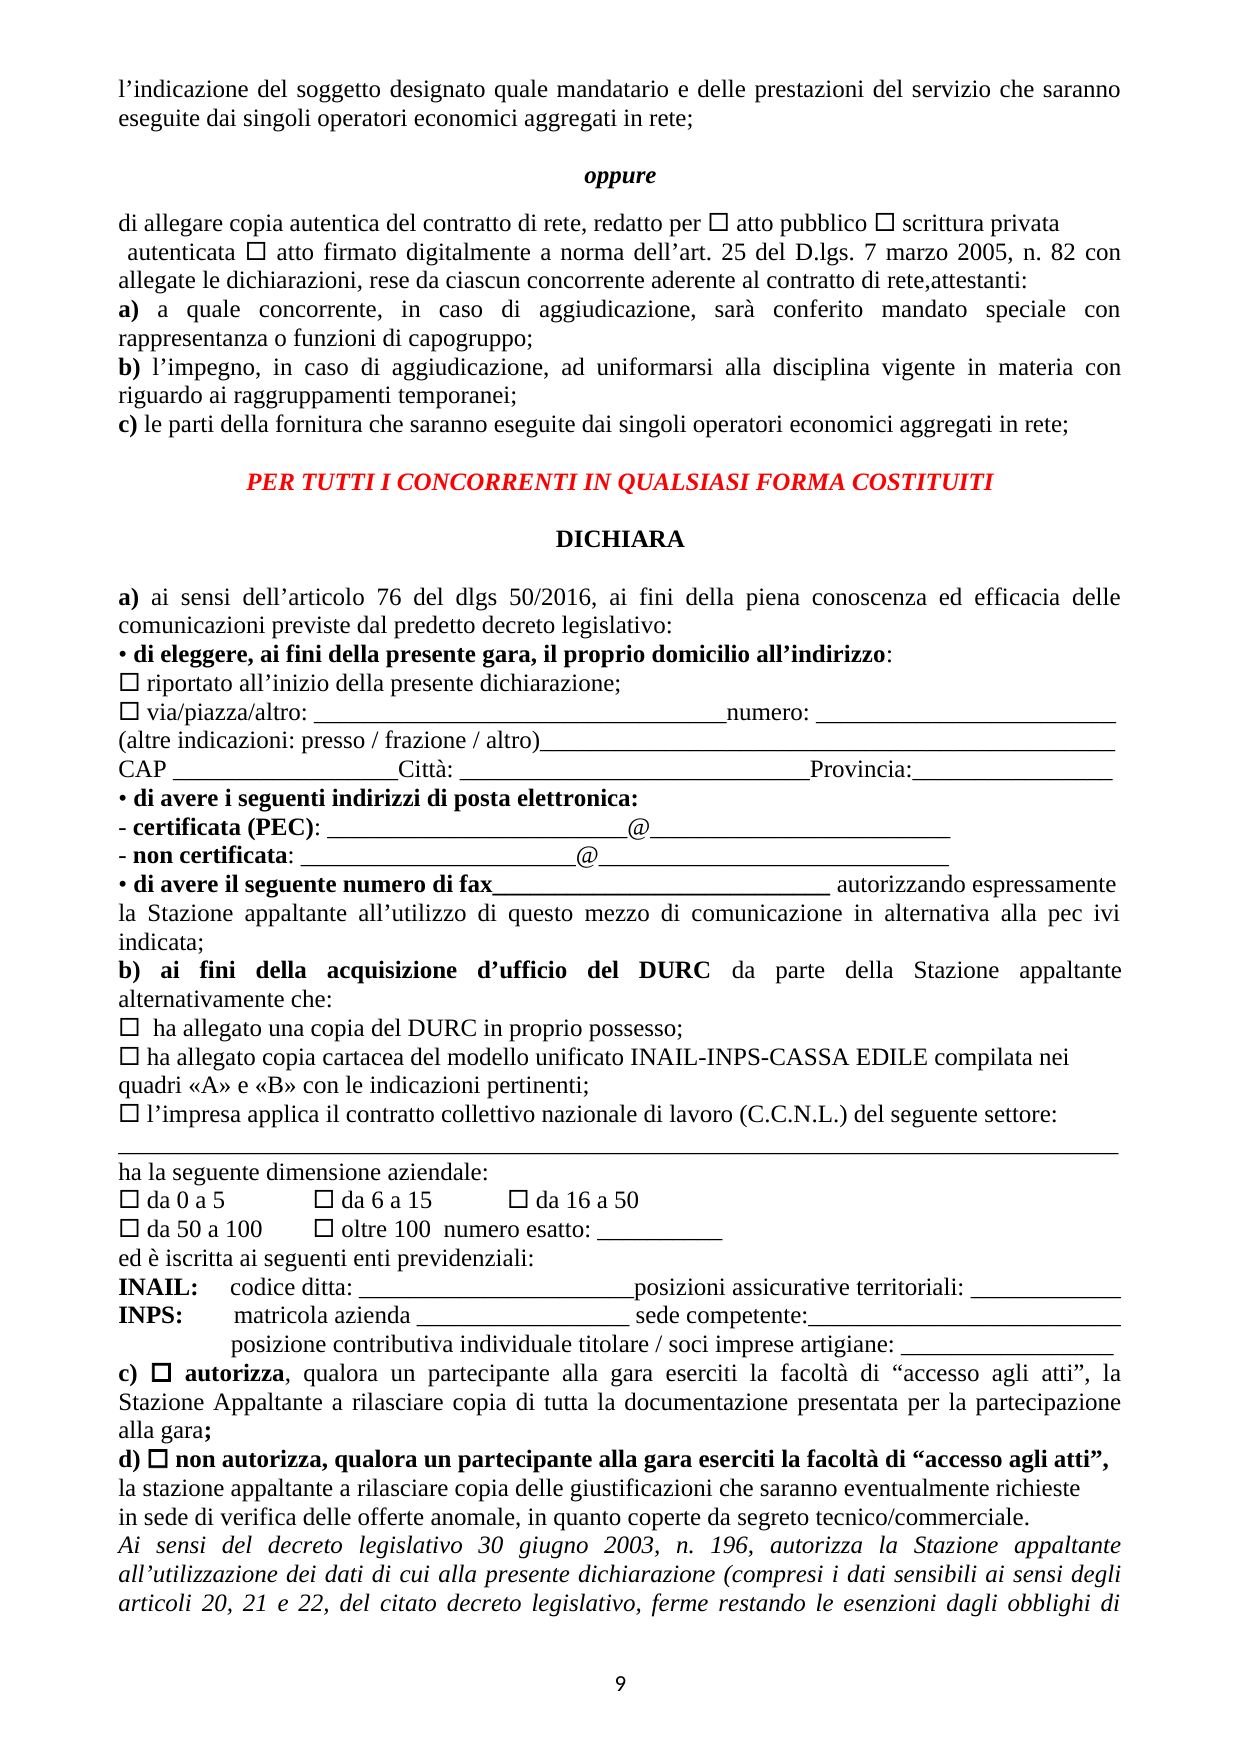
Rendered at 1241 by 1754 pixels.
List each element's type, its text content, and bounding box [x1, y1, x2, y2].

text - non certificata: ______________________@____________________________ [118, 841, 1122, 869]
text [118, 1531, 1122, 1617]
text in sede di verifica delle offerte anomale, in quanto coperte da segreto tecnico/commerciale. [118, 1502, 1122, 1531]
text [118, 74, 1122, 131]
text posizione contributiva individuale titolare / soci imprese artigiane: _________________ [118, 1329, 1122, 1358]
text - certificata (PEC): ________________________@________________________ [118, 812, 1122, 841]
text ________________________________________________________________________________ [118, 1128, 1122, 1157]
text ha allegato una copia del DURC in proprio possesso; [118, 1013, 1122, 1042]
text ha allegato copia cartacea del modello unificato INAIL-INPS-CASSA EDILE compilata nei [118, 1042, 1122, 1071]
text c) le parti della fornitura che saranno eseguite dai singoli operatori economici aggregati in rete; [118, 409, 1122, 438]
text autenticata atto firmato digitalmente a norma dell’art. 25 del D.lgs. 7 marzo 2005, n. 82 con allegate le dichiarazioni, rese da ciascun concorrente aderente al contratto di rete,attestanti: [118, 237, 1122, 294]
text ha la seguente dimensione aziendale: [118, 1157, 1122, 1186]
text l’impresa applica il contratto collettivo nazionale di lavoro (C.C.N.L.) del seguente settore: [118, 1099, 1122, 1128]
text da 50 a 100 oltre 100 numero esatto: __________ [118, 1214, 1122, 1243]
text c) autorizza, qualora un partecipante alla gara eserciti la facoltà di “accesso agli atti”, la Stazione Appaltante a rilasciare copia di tutta la documentazione presentata per la partecipazione alla gara; [118, 1358, 1122, 1444]
text a) ai sensi dell’articolo 76 del dlgs 50/2016, ai fini della piena conoscenza ed efficacia delle comunicazioni previste dal predetto decreto legislativo: [118, 582, 1122, 639]
text a) a quale concorrente, in caso di aggiudicazione, sarà conferito mandato speciale con rappresentanza o funzioni di capogruppo; [118, 294, 1122, 352]
text (altre indicazioni: presso / frazione / altro)______________________________________________ [118, 726, 1122, 754]
text DICHIARA [118, 524, 1122, 553]
text b) ai fini della acquisizione d’ufficio del DURC da parte della Stazione appaltante alternativamente che: [118, 956, 1122, 1013]
text • di avere il seguente numero di fax___________________________ autorizzando espressamente [118, 869, 1122, 898]
text CAP __________________Città: ____________________________Provincia:________________ [118, 754, 1122, 783]
text • di eleggere, ai fini della presente gara, il proprio domicilio all’indirizzo: [118, 639, 1122, 668]
text INPS: matricola azienda _________________ sede competente:_________________________ [118, 1301, 1122, 1329]
text • di avere i seguenti indirizzi di posta elettronica: [118, 783, 1122, 812]
text INAIL: codice ditta: ______________________posizioni assicurative territoriali: ____________ [118, 1272, 1122, 1301]
text la stazione appaltante a rilasciare copia delle giustificazioni che saranno eventualmente richieste [118, 1473, 1122, 1502]
text PER TUTTI I CONCORRENTI IN QUALSIASI FORMA COSTITUITI [118, 467, 1122, 496]
text via/piazza/altro: _________________________________numero: ________________________ [118, 697, 1122, 726]
text la Stazione appaltante all’utilizzo di questo mezzo di comunicazione in alternativa alla pec ivi indicata; [118, 898, 1122, 956]
text da 0 a 5 da 6 a 15 da 16 a 50 [118, 1186, 1122, 1214]
text quadri «A» e «B» con le indicazioni pertinenti; [118, 1071, 1122, 1099]
text di allegare copia autentica del contratto di rete, redatto per atto pubblico scrittura privata [118, 208, 1122, 237]
text riportato all’inizio della presente dichiarazione; [118, 668, 1122, 697]
text b) l’impegno, in caso di aggiudicazione, ad uniformarsi alla disciplina vigente in materia con riguardo ai raggruppamenti temporanei; [118, 352, 1122, 409]
text ed è iscritta ai seguenti enti previdenziali: [118, 1243, 1122, 1272]
text d) non autorizza, qualora un partecipante alla gara eserciti la facoltà di “accesso agli atti”, [118, 1444, 1122, 1473]
text oppure [118, 160, 1122, 189]
